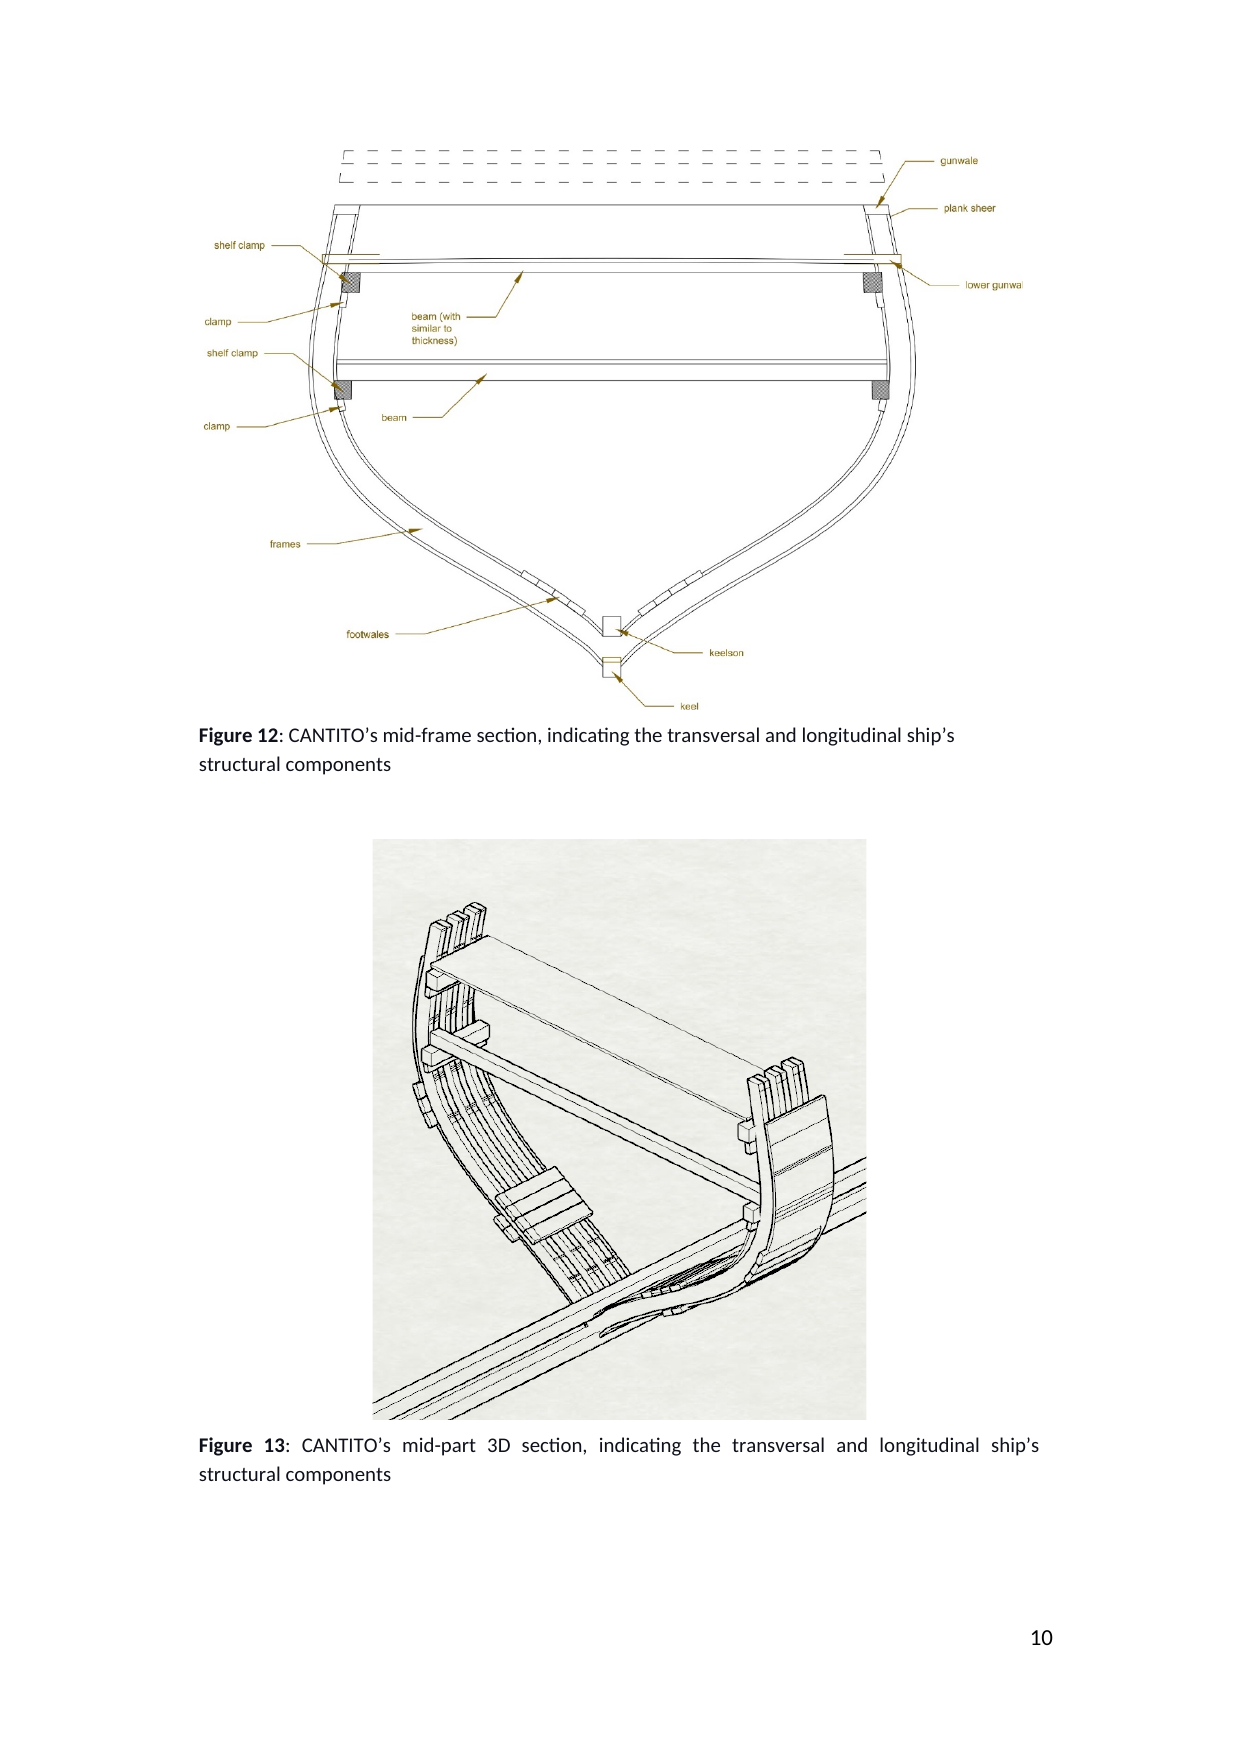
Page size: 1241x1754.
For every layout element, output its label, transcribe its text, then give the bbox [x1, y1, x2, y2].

picture [203, 150, 1023, 710]
picture [372, 839, 867, 1420]
table_header [188, 840, 1052, 1432]
table_header [188, 150, 1038, 722]
table_cell Figure 12: CANTITO’s mid-frame section, indicating the transversal and longitudinal ship’s structural components [188, 723, 1038, 781]
table_cell Figure 13: CANTITO’s mid-part 3D section, indicating the transversal and longitudinal ship’s structural components [188, 1433, 1052, 1491]
